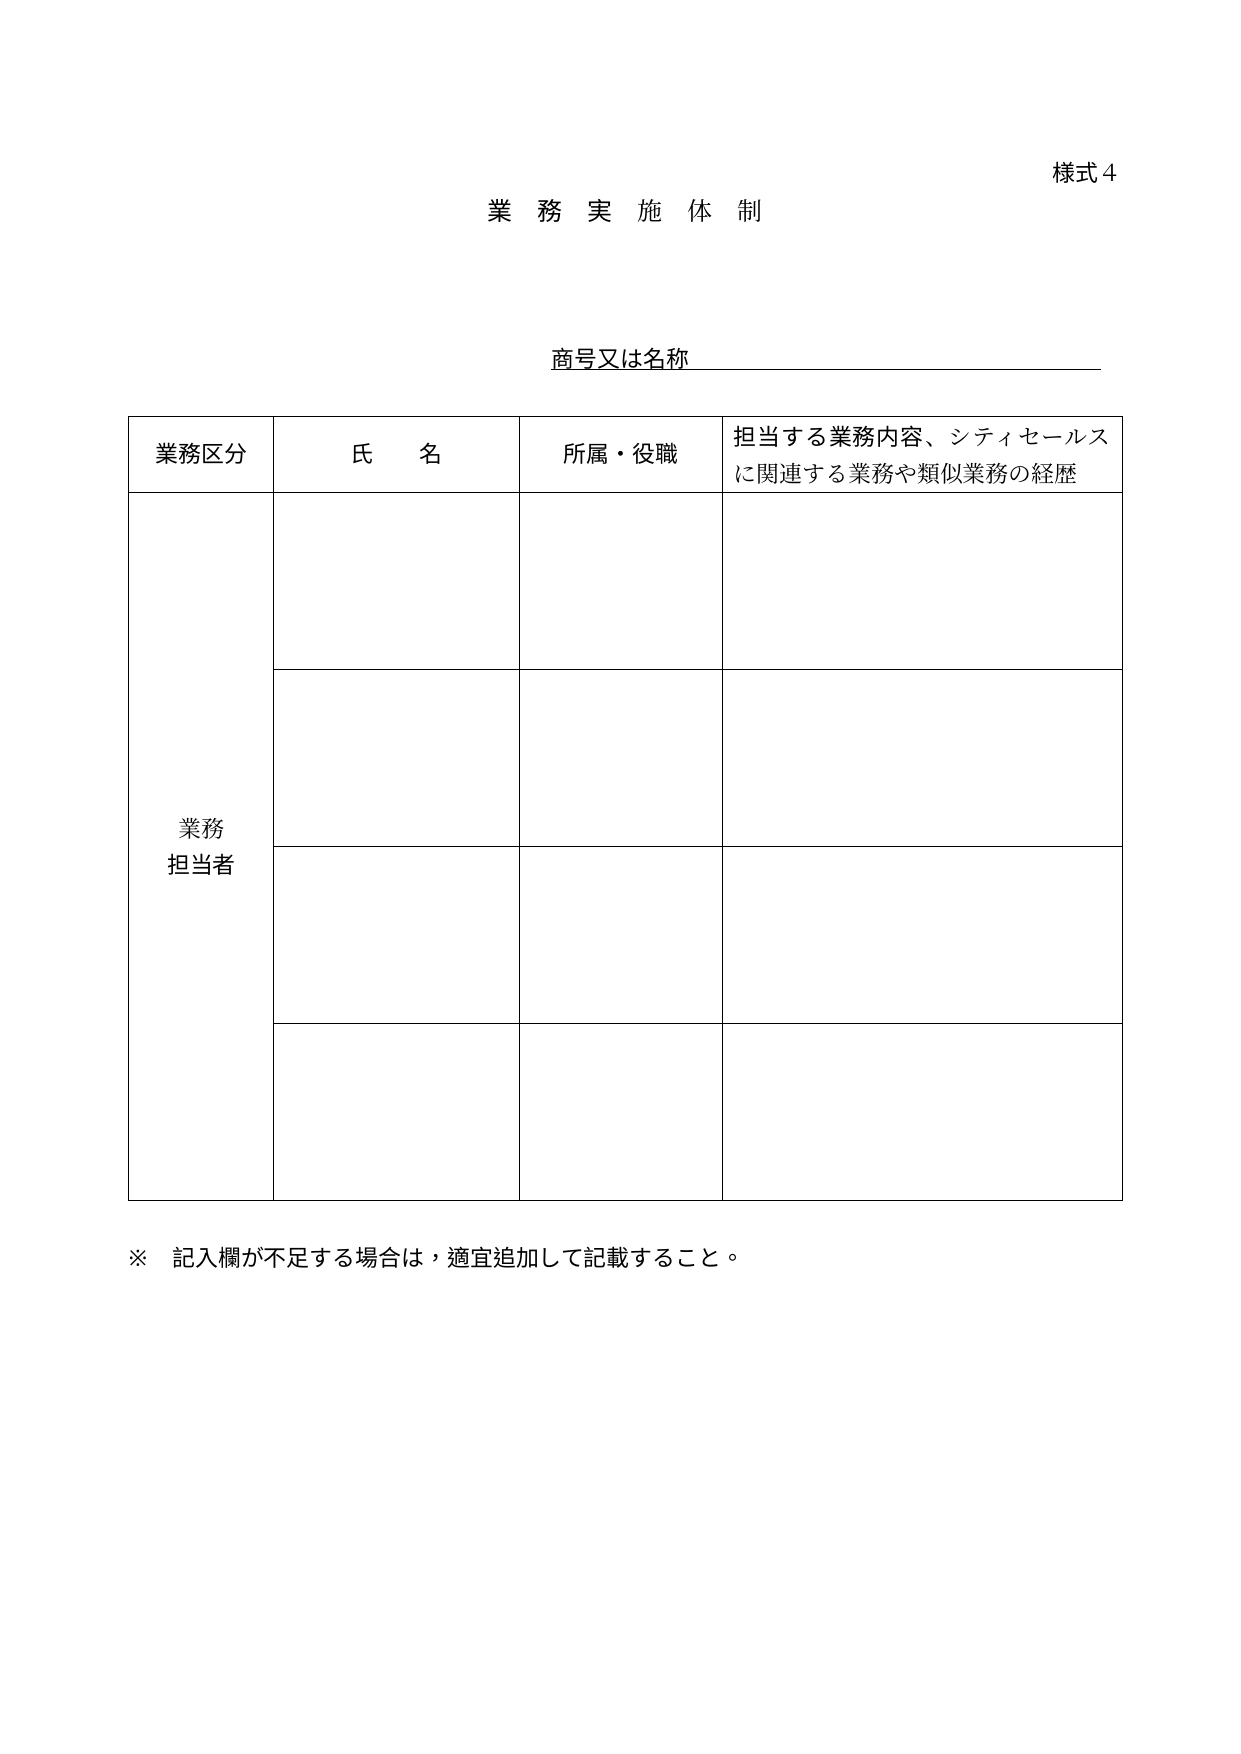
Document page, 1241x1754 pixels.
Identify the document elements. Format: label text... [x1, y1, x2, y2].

text 商号又は名称 [128, 341, 1121, 378]
table_header 所属・役職 [520, 417, 722, 492]
text 様式４ [128, 153, 1121, 191]
table_cell [723, 847, 1122, 1023]
table_cell [274, 493, 519, 669]
list 記入欄が不足する場合は，適宜追加して記載すること。 [128, 1239, 1121, 1276]
table_cell 業務 担当者 [129, 493, 273, 1200]
table_header 氏 名 [274, 417, 519, 492]
text 業 務 実 施 体 制 [128, 191, 1121, 228]
table_cell [723, 493, 1122, 669]
table_cell [520, 847, 722, 1023]
table_cell [723, 670, 1122, 846]
table_cell [520, 493, 722, 669]
table_cell [274, 670, 519, 846]
table_cell [274, 1024, 519, 1200]
table_header 担当する業務内容、シティセールスに関連する業務や類似業務の経歴 [723, 417, 1122, 492]
table_cell [520, 1024, 722, 1200]
table_cell [723, 1024, 1122, 1200]
table_cell [520, 670, 722, 846]
table_cell [274, 847, 519, 1023]
table_header 業務区分 [129, 417, 273, 492]
